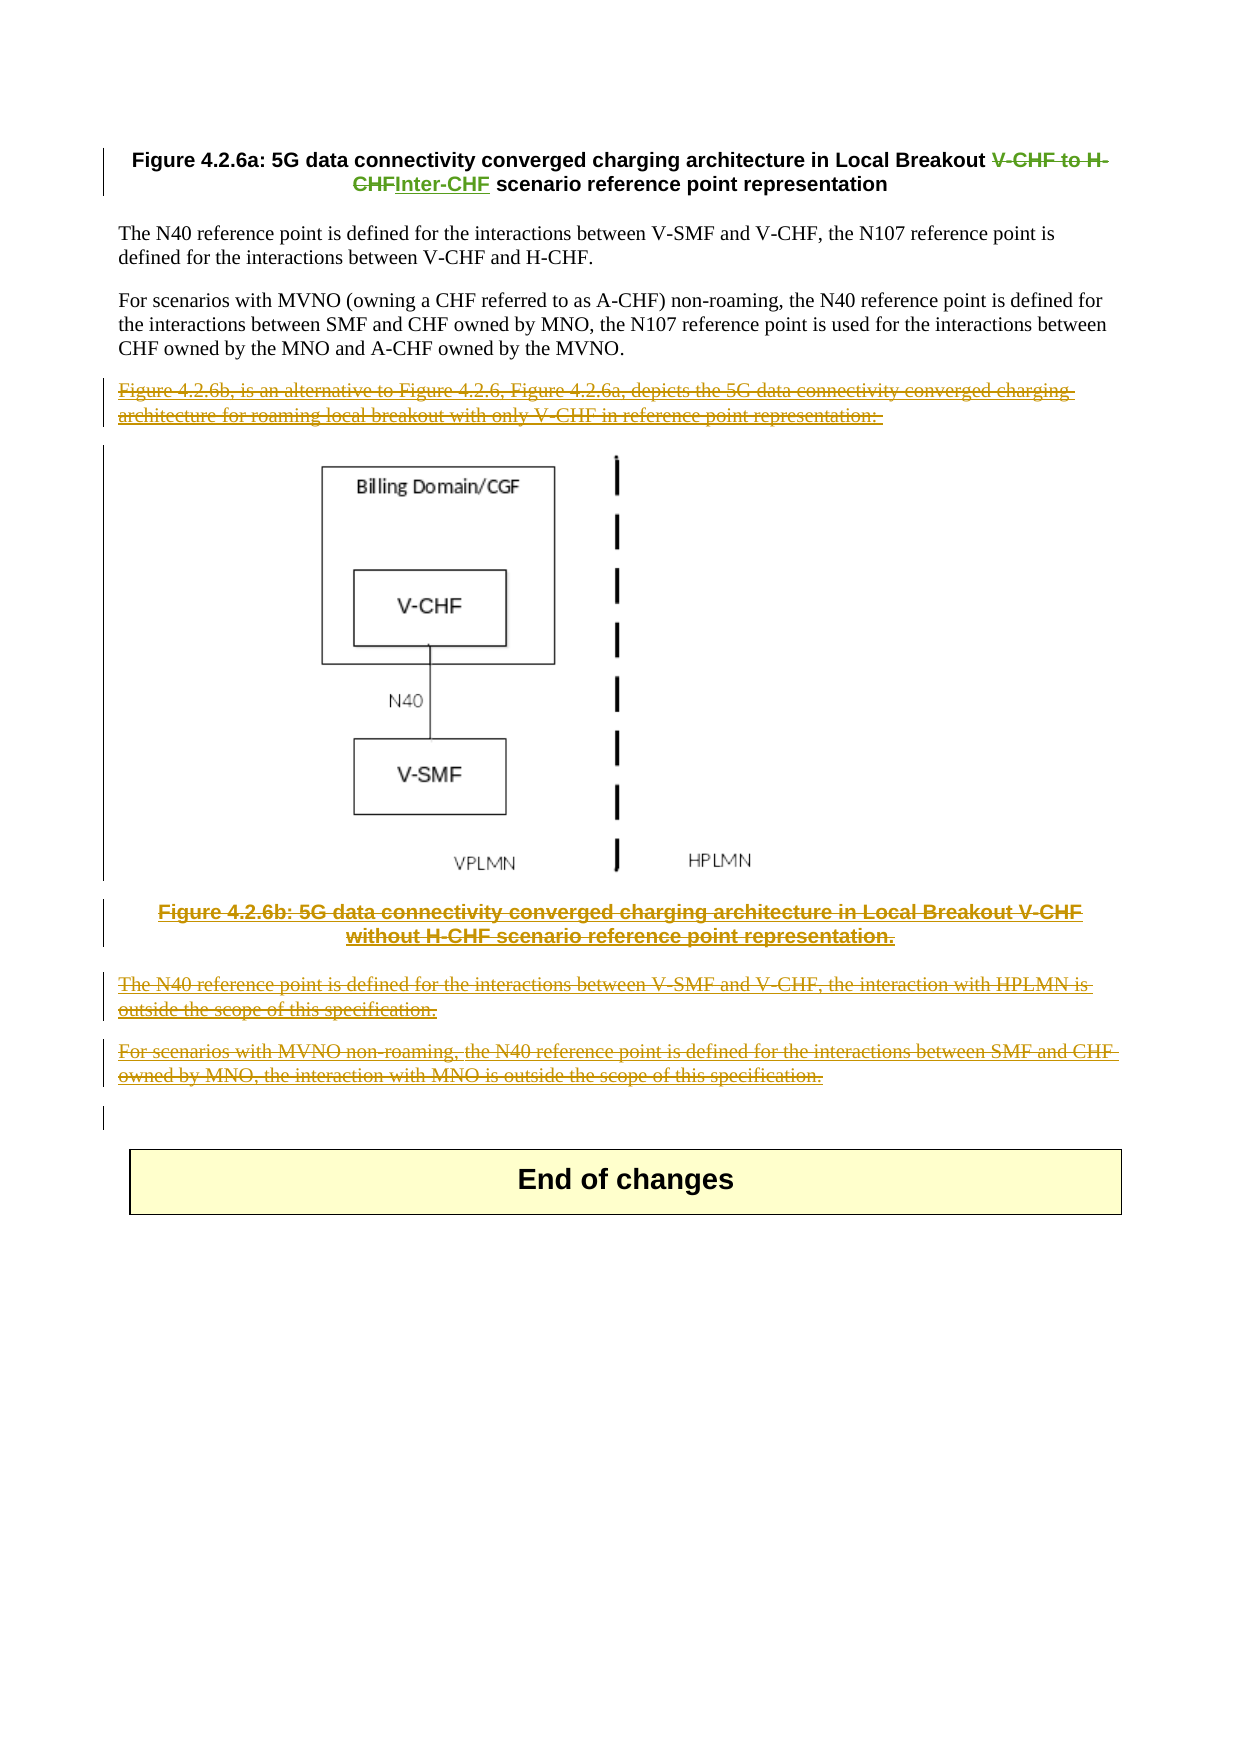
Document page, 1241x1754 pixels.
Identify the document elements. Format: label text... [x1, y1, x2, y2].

table_header End of changes [131, 1150, 1121, 1214]
text The N40 reference point is defined for the interactions between V-SMF and V-CHF, the N107 reference point is defined for the interactions between V-CHF and H-CHF. [118, 221, 1122, 269]
text Figure 4.2.6a: 5G data connectivity converged charging architecture in Local Breakout scenario reference point representation [118, 148, 1122, 196]
text For scenarios with MVNO (owning a CHF referred to as A-CHF) non-roaming, the N40 reference point is defined for the interactions between SMF and CHF owned by MNO, the N107 reference point is used for the interactions between CHF owned by the MNO and A-CHF owned by the MVNO. [118, 287, 1122, 360]
